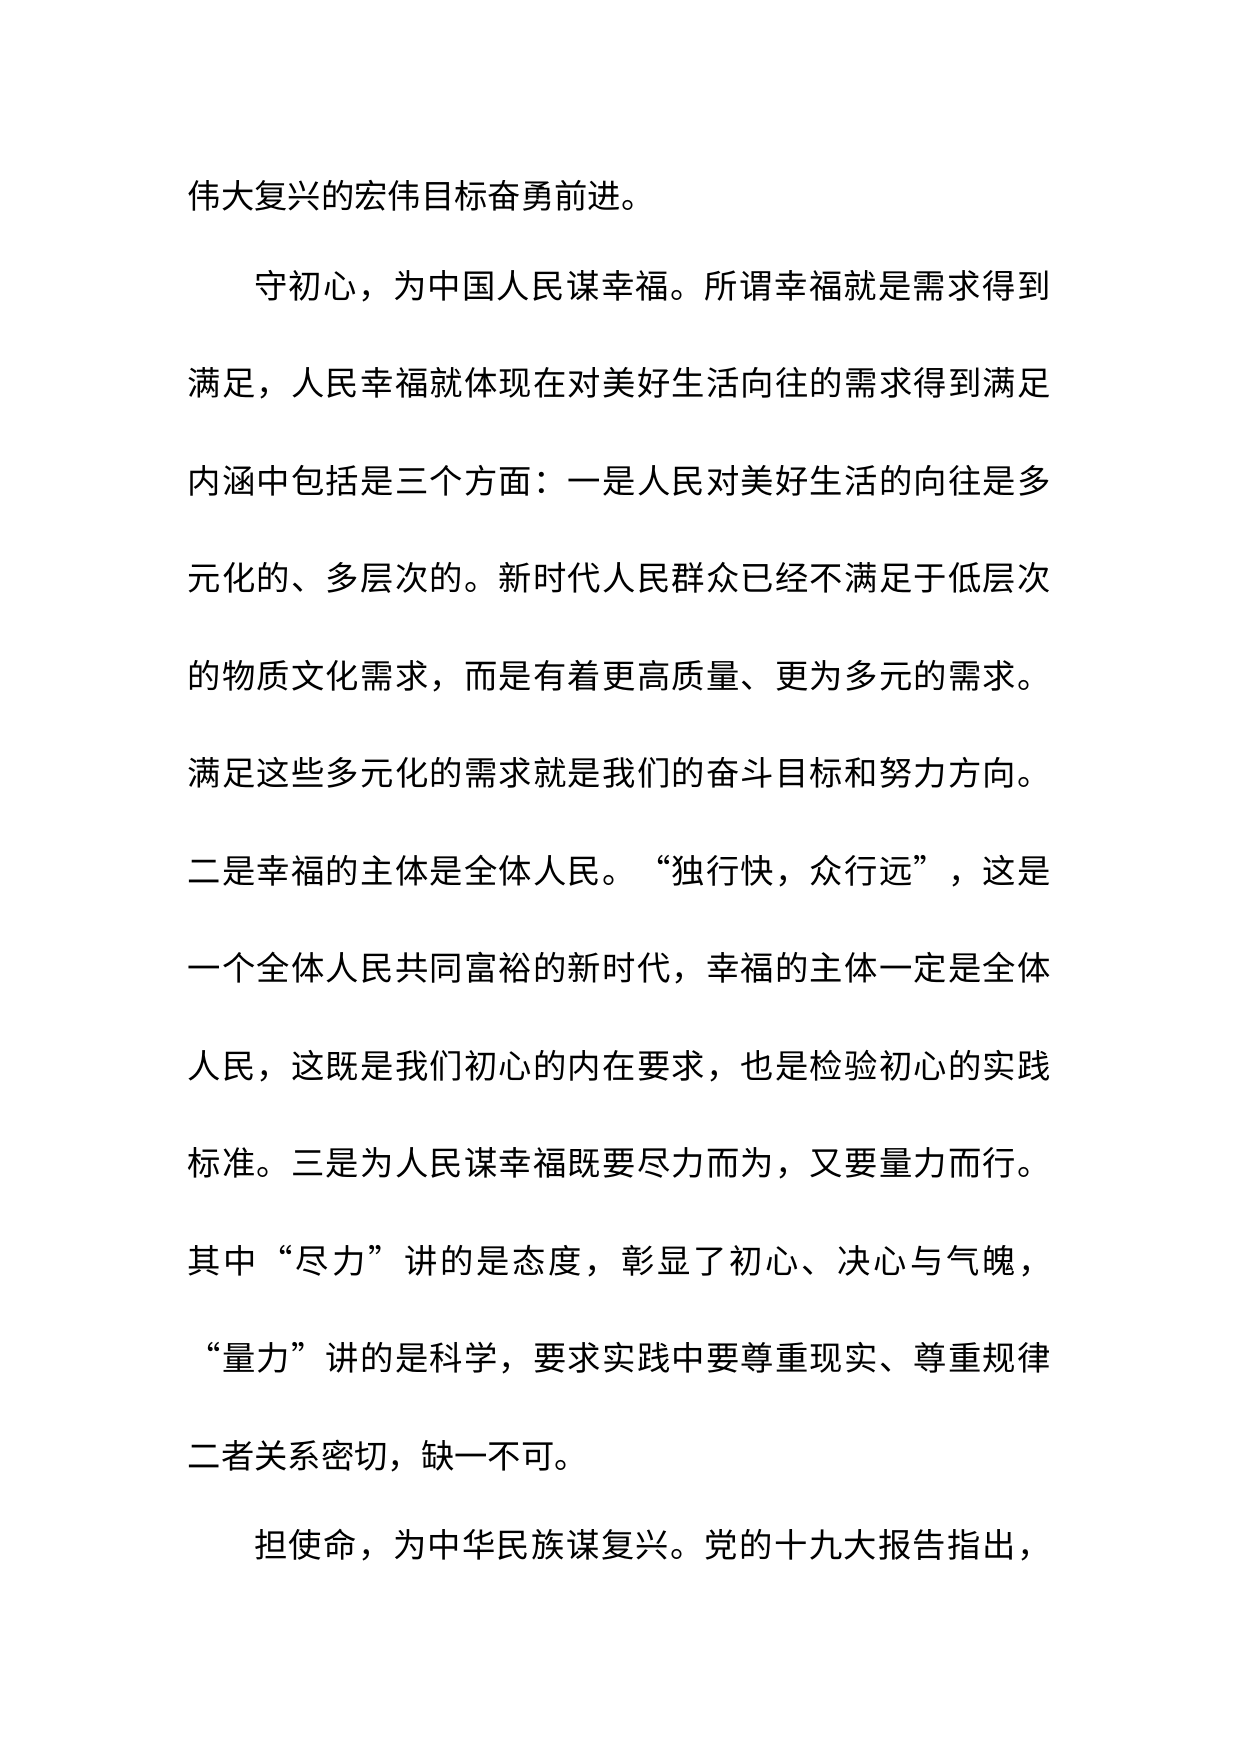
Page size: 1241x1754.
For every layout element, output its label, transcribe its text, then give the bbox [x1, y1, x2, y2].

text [187, 162, 1053, 227]
text 守初心，为中国人民谋幸福。所谓幸福就是需求得到满足，人民幸福就体现在对美好生活向往的需求得到满足。内涵中包括是三个方面：一是人民对美好生活的向往是多元化的、多层次的。新时代人民群众已经不满足于低层次的物质文化需求，而是有着更高质量、更为多元的需求。满足这些多元化的需求就是我们的奋斗目标和努力方向。二是幸福的主体是全体人民。“独行快，众行远”，这是一个全体人民共同富裕的新时代，幸福的主体一定是全体人民，这既是我们初心的内在要求，也是检验初心的实践标准。三是为人民谋幸福既要尽力而为，又要量力而行。其中“尽力”讲的是态度，彰显了初心、决心与气魄，“量力”讲的是科学，要求实践中要尊重现实、尊重规律。二者关系密切，缺一不可。 [187, 251, 1053, 1486]
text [187, 1510, 1053, 1575]
